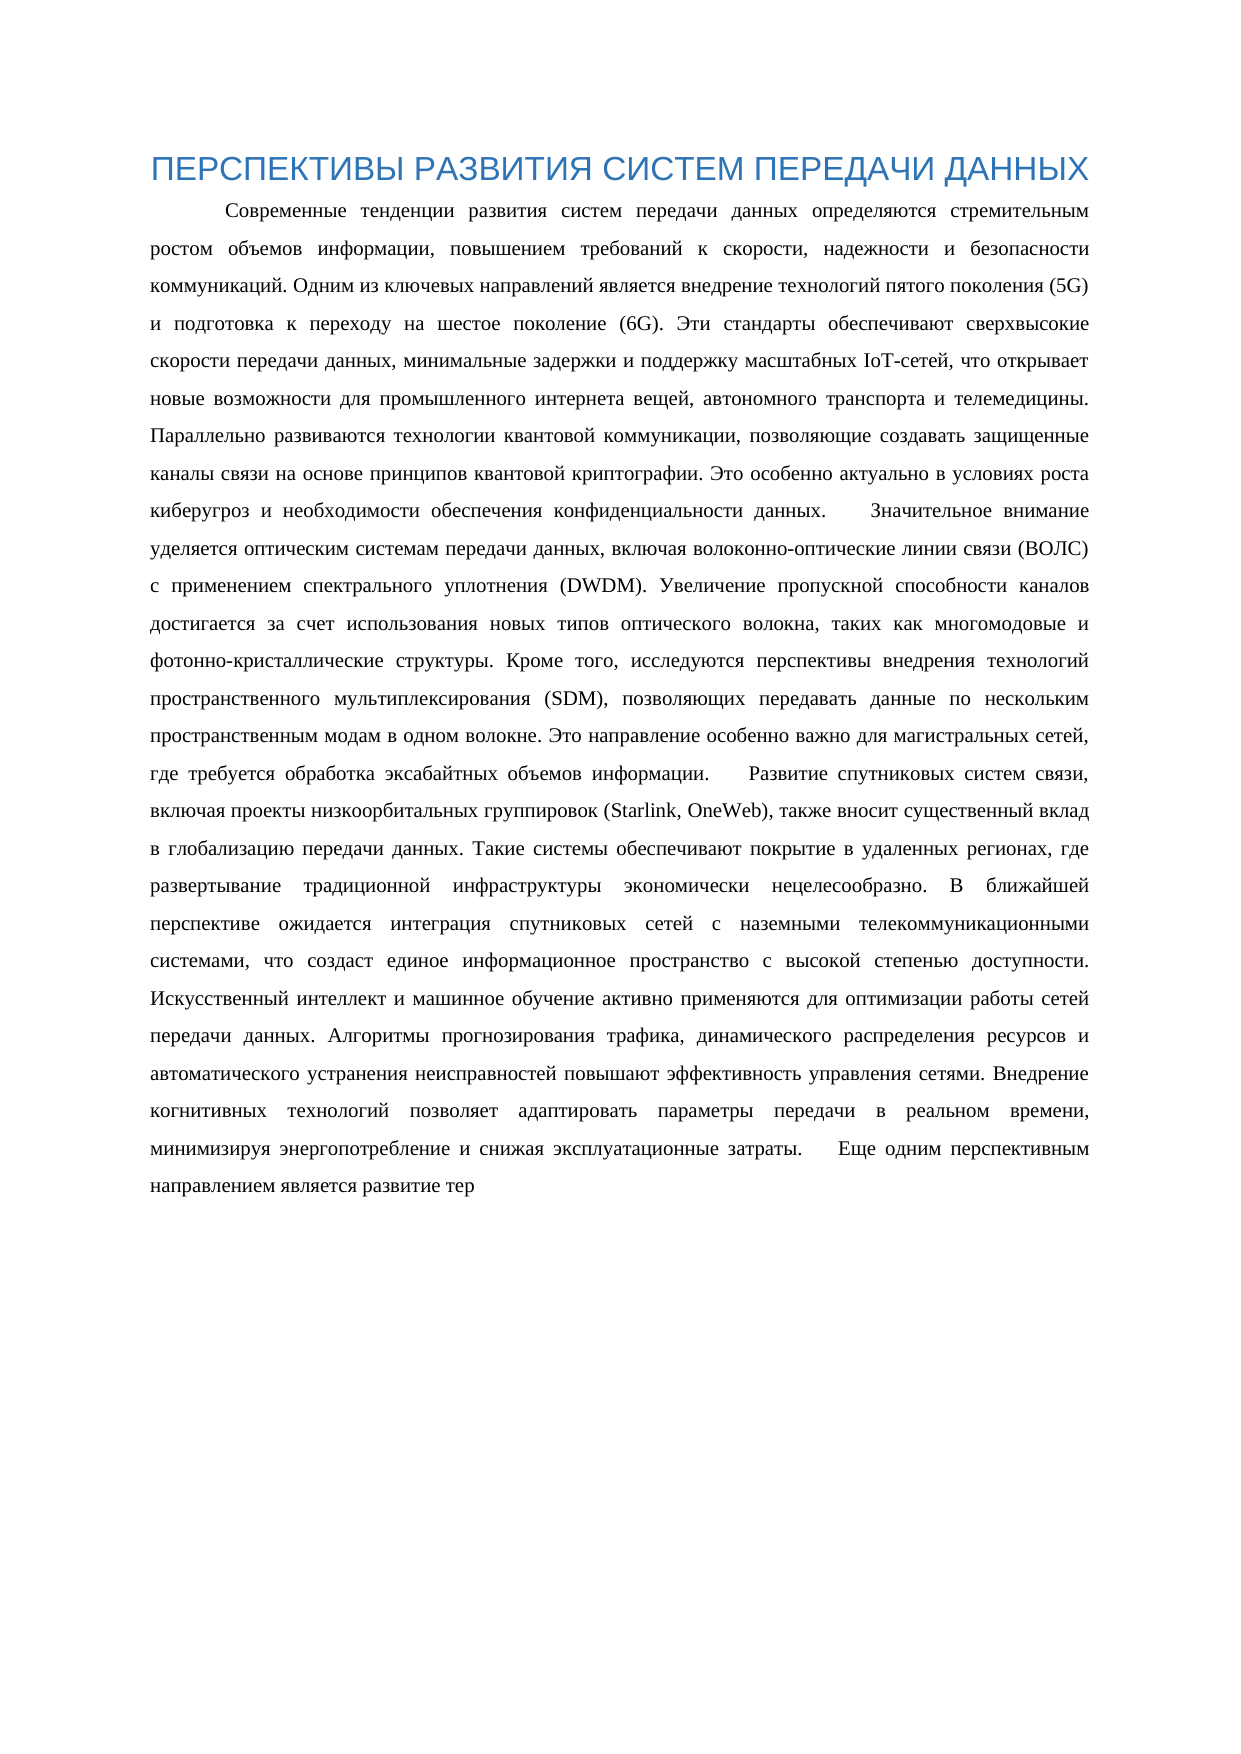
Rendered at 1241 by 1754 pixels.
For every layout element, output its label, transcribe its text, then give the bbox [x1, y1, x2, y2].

text Современные тенденции развития систем передачи данных определяются стремительным ростом объемов информации, повышением требований к скорости, надежности и безопасности коммуникаций. Одним из ключевых направлений является внедрение технологий пятого поколения (5G) и подготовка к переходу на шестое поколение (6G). Эти стандарты обеспечивают сверхвысокие скорости передачи данных, минимальные задержки и поддержку масштабных IoT-сетей, что открывает новые возможности для промышленного интернета вещей, автономного транспорта и телемедицины. Параллельно развиваются технологии квантовой коммуникации, позволяющие создавать защищенные каналы связи на основе принципов квантовой криптографии. Это особенно актуально в условиях роста киберугроз и необходимости обеспечения конфиденциальности данных. Значительное внимание уделяется оптическим системам передачи данных, включая волоконно-оптические линии связи (ВОЛС) с применением спектрального уплотнения (DWDM). Увеличение пропускной способности каналов достигается за счет использования новых типов оптического волокна, таких как многомодовые и фотонно-кристаллические структуры. Кроме того, исследуются перспективы внедрения технологий пространственного мультиплексирования (SDM), позволяющих передавать данные по нескольким пространственным модам в одном волокне. Это направление особенно важно для магистральных сетей, где требуется обработка эксабайтных объемов информации. Развитие спутниковых систем связи, включая проекты низкоорбитальных группировок (Starlink, OneWeb), также вносит существенный вклад в глобализацию передачи данных. Такие системы обеспечивают покрытие в удаленных регионах, где развертывание традиционной инфраструктуры экономически нецелесообразно. В ближайшей перспективе ожидается интеграция спутниковых сетей с наземными телекоммуникационными системами, что создаст единое информационное пространство с высокой степенью доступности. Искусственный интеллект и машинное обучение активно применяются для оптимизации работы сетей передачи данных. Алгоритмы прогнозирования трафика, динамического распределения ресурсов и автоматического устранения неисправностей повышают эффективность управления сетями. Внедрение когнитивных технологий позволяет адаптировать параметры передачи в реальном времени, минимизируя энергопотребление и снижая эксплуатационные затраты. Еще одним перспективным направлением является развитие тер [150, 187, 1090, 1200]
subtitle ПЕРСПЕКТИВЫ РАЗВИТИЯ СИСТЕМ ПЕРЕДАЧИ ДАННЫХ [150, 150, 1090, 187]
